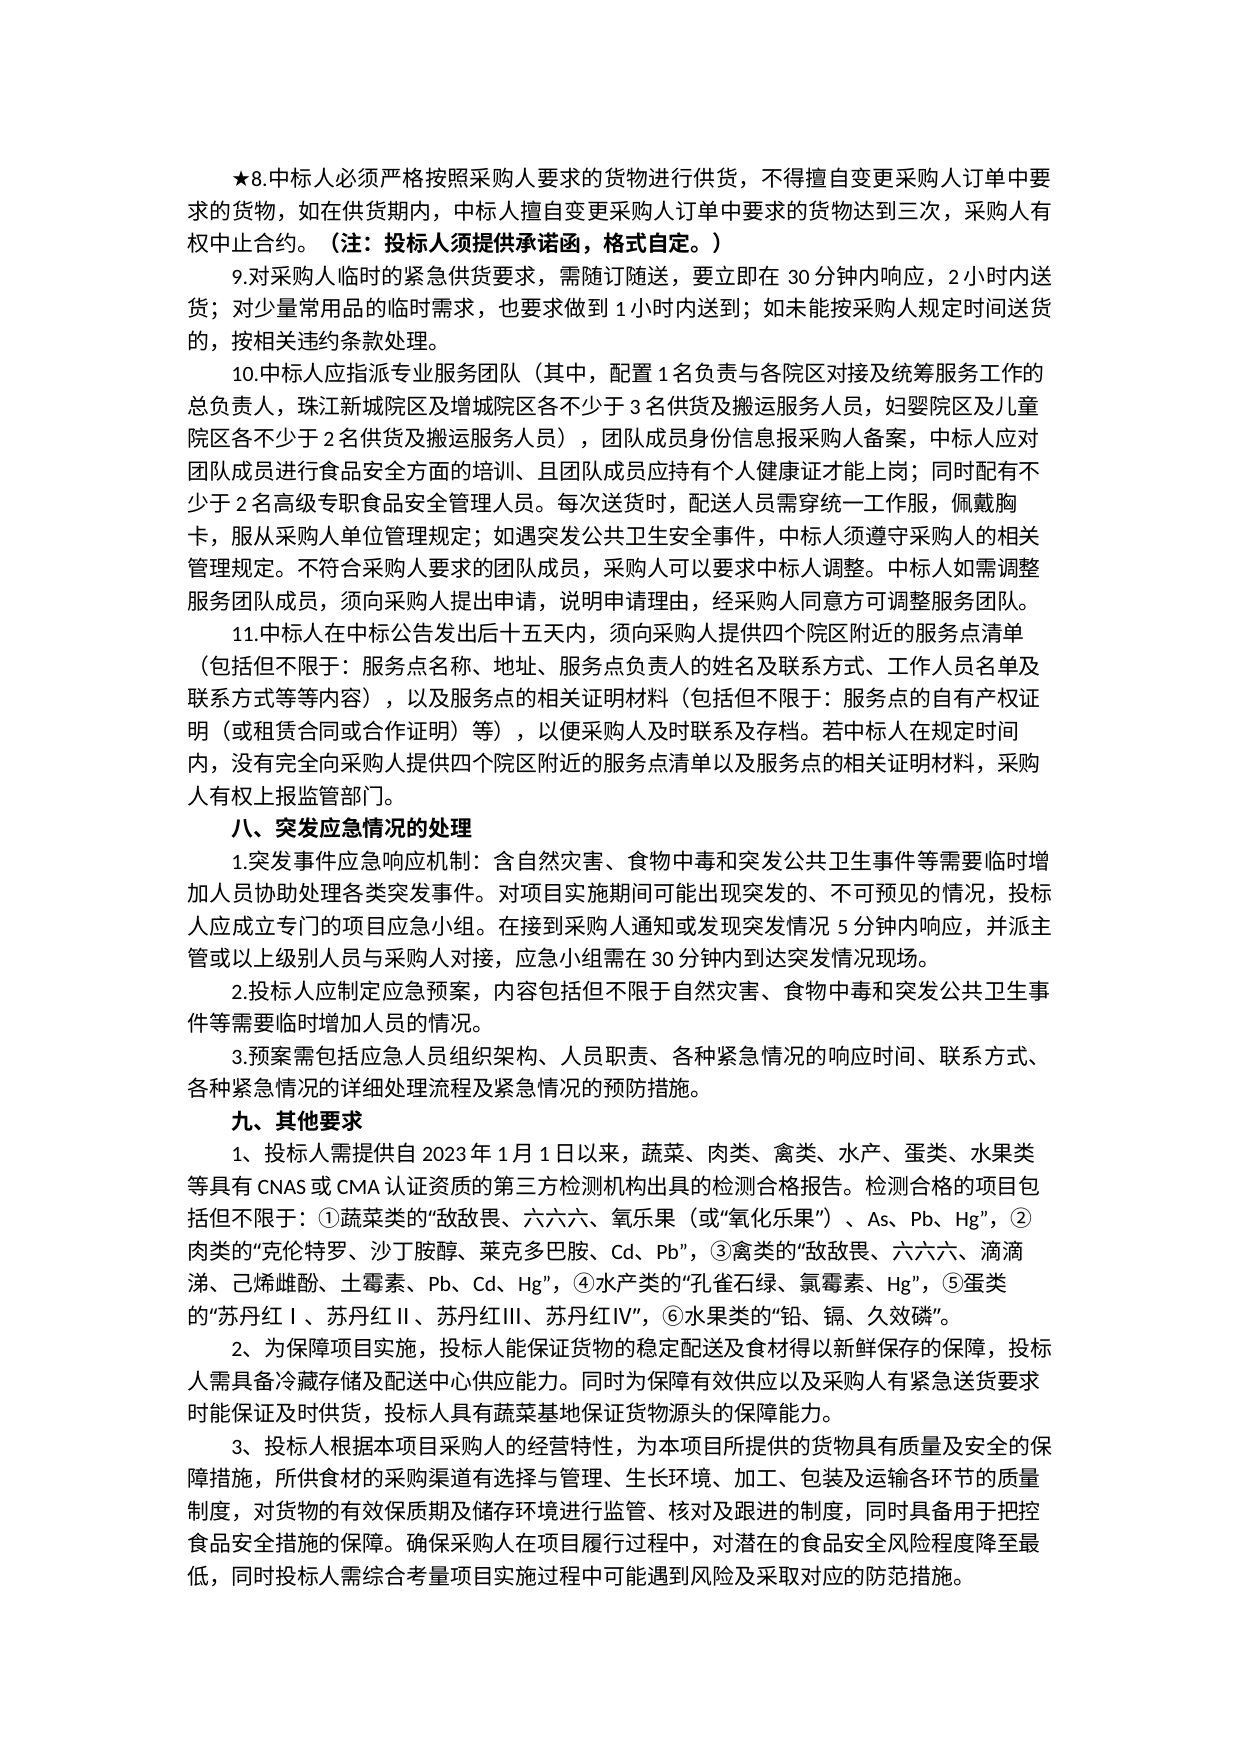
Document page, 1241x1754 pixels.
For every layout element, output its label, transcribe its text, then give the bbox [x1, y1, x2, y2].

text 2.投标人应制定应急预案，内容包括但不限于自然灾害、食物中毒和突发公共卫生事件等需要临时增加人员的情况。 [187, 974, 1053, 1039]
text 10.中标人应指派专业服务团队（其中，配置1名负责与各院区对接及统筹服务工作的总负责人，珠江新城院区及增城院区各不少于3名供货及搬运服务人员，妇婴院区及儿童院区各不少于2名供货及搬运服务人员），团队成员身份信息报采购人备案，中标人应对团队成员进行食品安全方面的培训、且团队成员应持有个人健康证才能上岗；同时配有不少于2名高级专职食品安全管理人员。每次送货时，配送人员需穿统一工作服，佩戴胸卡，服从采购人单位管理规定；如遇突发公共卫生安全事件，中标人须遵守采购人的相关管理规定。不符合采购人要求的团队成员，采购人可以要求中标人调整。中标人如需调整服务团队成员，须向采购人提出申请，说明申请理由，经采购人同意方可调整服务团队。 [187, 357, 1053, 617]
text 9.对采购人临时的紧急供货要求，需随订随送，要立即在30分钟内响应，2小时内送货；对少量常用品的临时需求，也要求做到1小时内送到；如未能按采购人规定时间送货的，按相关违约条款处理。 [187, 259, 1053, 357]
text 九、其他要求 [187, 1104, 1053, 1137]
text 1、投标人需提供自2023年1月1日以来，蔬菜、肉类、禽类、水产、蛋类、水果类等具有CNAS或CMA认证资质的第三方检测机构出具的检测合格报告。检测合格的项目包括但不限于：①蔬菜类的“敌敌畏、六六六、氧乐果（或“氧化乐果”）、As、Pb、Hg”，②肉类的“克伦特罗、沙丁胺醇、莱克多巴胺、Cd、Pb”，③禽类的“敌敌畏、六六六、滴滴涕、己烯雌酚、土霉素、Pb、Cd、Hg”，④水产类的“孔雀石绿、氯霉素、Hg”，⑤蛋类的“苏丹红Ⅰ、苏丹红Ⅱ、苏丹红Ⅲ、苏丹红Ⅳ”，⑥水果类的“铅、镉、久效磷”。 [187, 1137, 1053, 1332]
text 2、为保障项目实施，投标人能保证货物的稳定配送及食材得以新鲜保存的保障，投标人需具备冷藏存储及配送中心供应能力。同时为保障有效供应以及采购人有紧急送货要求时能保证及时供货，投标人具有蔬菜基地保证货物源头的保障能力。 [187, 1332, 1053, 1429]
text ★8.中标人必须严格按照采购人要求的货物进行供货，不得擅自变更采购人订单中要求的货物，如在供货期内，中标人擅自变更采购人订单中要求的货物达到三次，采购人有权中止合约。（注：投标人须提供承诺函，格式自定。） [187, 162, 1053, 259]
text 八、突发应急情况的处理 [187, 812, 1053, 844]
text 11.中标人在中标公告发出后十五天内，须向采购人提供四个院区附近的服务点清单（包括但不限于：服务点名称、地址、服务点负责人的姓名及联系方式、工作人员名单及联系方式等等内容），以及服务点的相关证明材料（包括但不限于：服务点的自有产权证明（或租赁合同或合作证明）等），以便采购人及时联系及存档。若中标人在规定时间内，没有完全向采购人提供四个院区附近的服务点清单以及服务点的相关证明材料，采购人有权上报监管部门。 [187, 617, 1053, 812]
text 3.预案需包括应急人员组织架构、人员职责、各种紧急情况的响应时间、联系方式、各种紧急情况的详细处理流程及紧急情况的预防措施。 [187, 1039, 1053, 1104]
text 1.突发事件应急响应机制：含自然灾害、食物中毒和突发公共卫生事件等需要临时增加人员协助处理各类突发事件。对项目实施期间可能出现突发的、不可预见的情况，投标人应成立专门的项目应急小组。在接到采购人通知或发现突发情况5分钟内响应，并派主管或以上级别人员与采购人对接，应急小组需在30分钟内到达突发情况现场。 [187, 844, 1053, 974]
text 3、投标人根据本项目采购人的经营特性，为本项目所提供的货物具有质量及安全的保障措施，所供食材的采购渠道有选择与管理、生长环境、加工、包装及运输各环节的质量制度，对货物的有效保质期及储存环境进行监管、核对及跟进的制度，同时具备用于把控食品安全措施的保障。确保采购人在项目履行过程中，对潜在的食品安全风险程度降至最低，同时投标人需综合考量项目实施过程中可能遇到风险及采取对应的防范措施。 [187, 1429, 1053, 1592]
